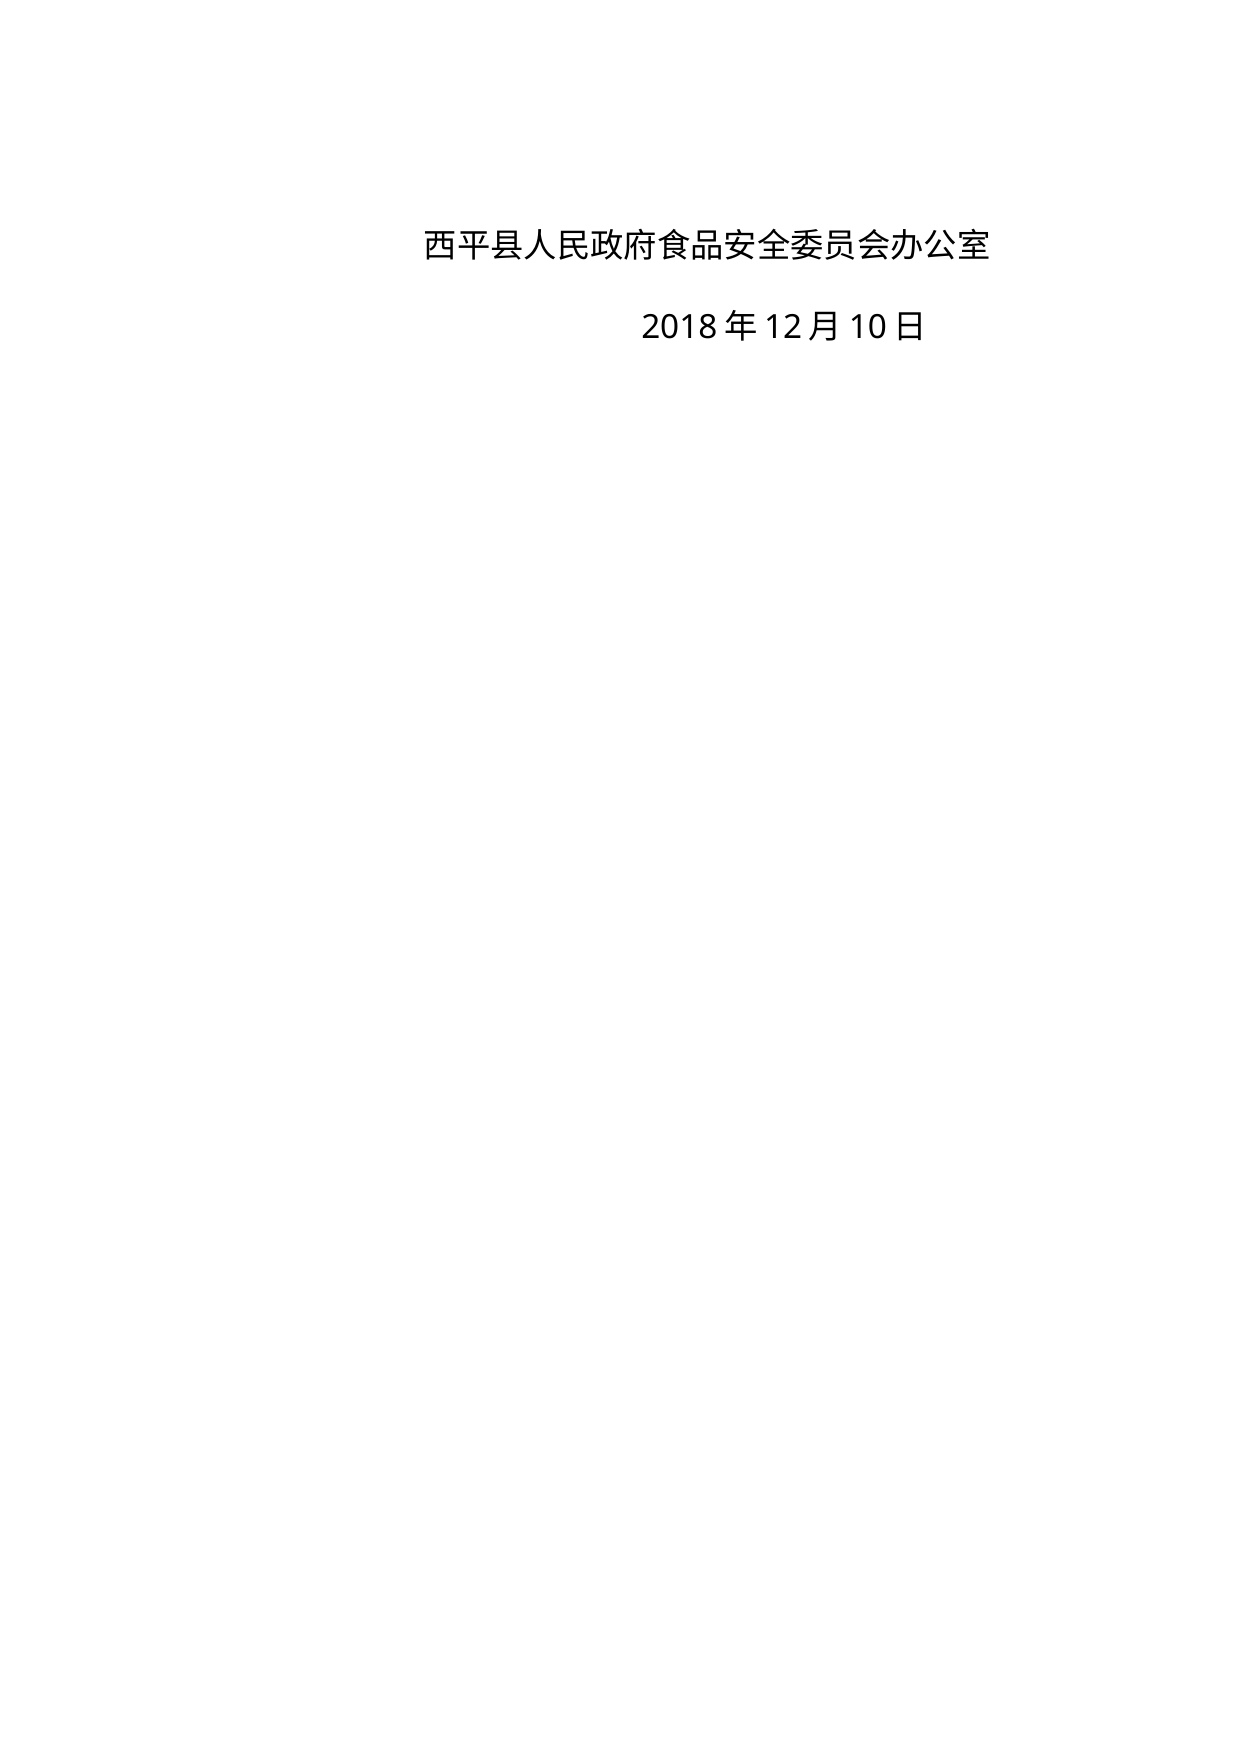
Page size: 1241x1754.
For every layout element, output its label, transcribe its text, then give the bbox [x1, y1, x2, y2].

text 2018年12月10日 [174, 292, 1078, 357]
text 西平县人民政府食品安全委员会办公室 [174, 211, 1078, 276]
